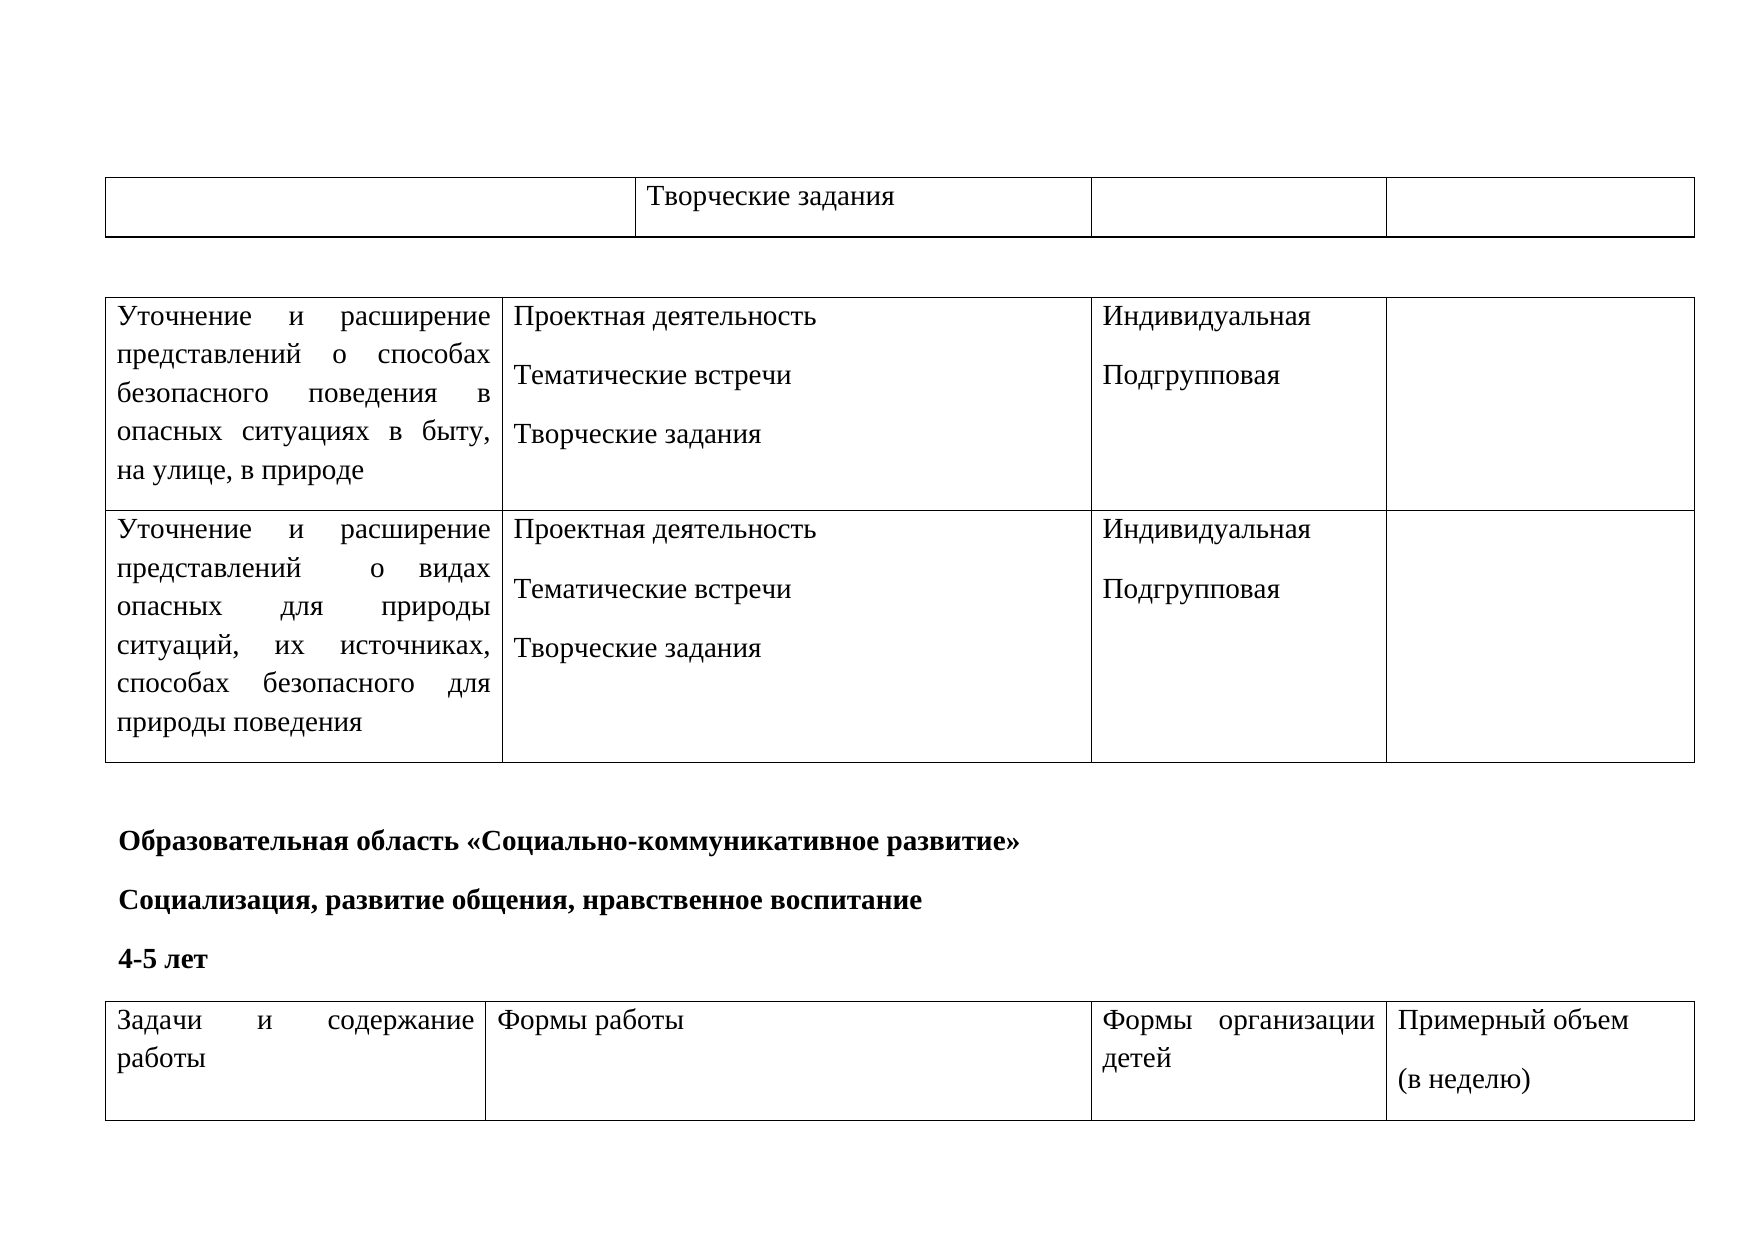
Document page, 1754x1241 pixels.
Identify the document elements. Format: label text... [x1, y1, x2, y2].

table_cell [106, 178, 635, 236]
table_header [1387, 298, 1694, 510]
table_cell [1092, 178, 1386, 236]
table_header Проектная деятельность Тематические встречи Творческие задания [503, 298, 1091, 510]
table_header Примерный объем (в неделю) [1387, 1002, 1694, 1119]
table_header Формы организации детей [1092, 1002, 1386, 1119]
table_cell [1387, 511, 1694, 762]
table_header Уточнение и расширение представлений о способах безопасного поведения в опасных ситуациях в быту, на улице, в природе [106, 298, 502, 510]
table_cell Проектная деятельность Тематические встречи Творческие задания [503, 511, 1091, 762]
table_cell [1387, 178, 1694, 236]
table_header Задачи и содержание работы [106, 1002, 485, 1119]
table_header Индивидуальная Подгрупповая [1092, 298, 1386, 510]
text Образовательная область «Социально-коммуникативное развитие» [118, 823, 1636, 856]
text Социализация, развитие общения, нравственное воспитание [118, 882, 1636, 916]
table_cell Уточнение и расширение представлений о видах опасных для природы ситуаций, их источниках, способах безопасного для природы поведения [106, 511, 502, 762]
text 4-5 лет [118, 941, 1636, 975]
table_header Формы работы [486, 1002, 1091, 1119]
table_cell Индивидуальная Подгрупповая [1092, 511, 1386, 762]
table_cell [636, 178, 1091, 236]
